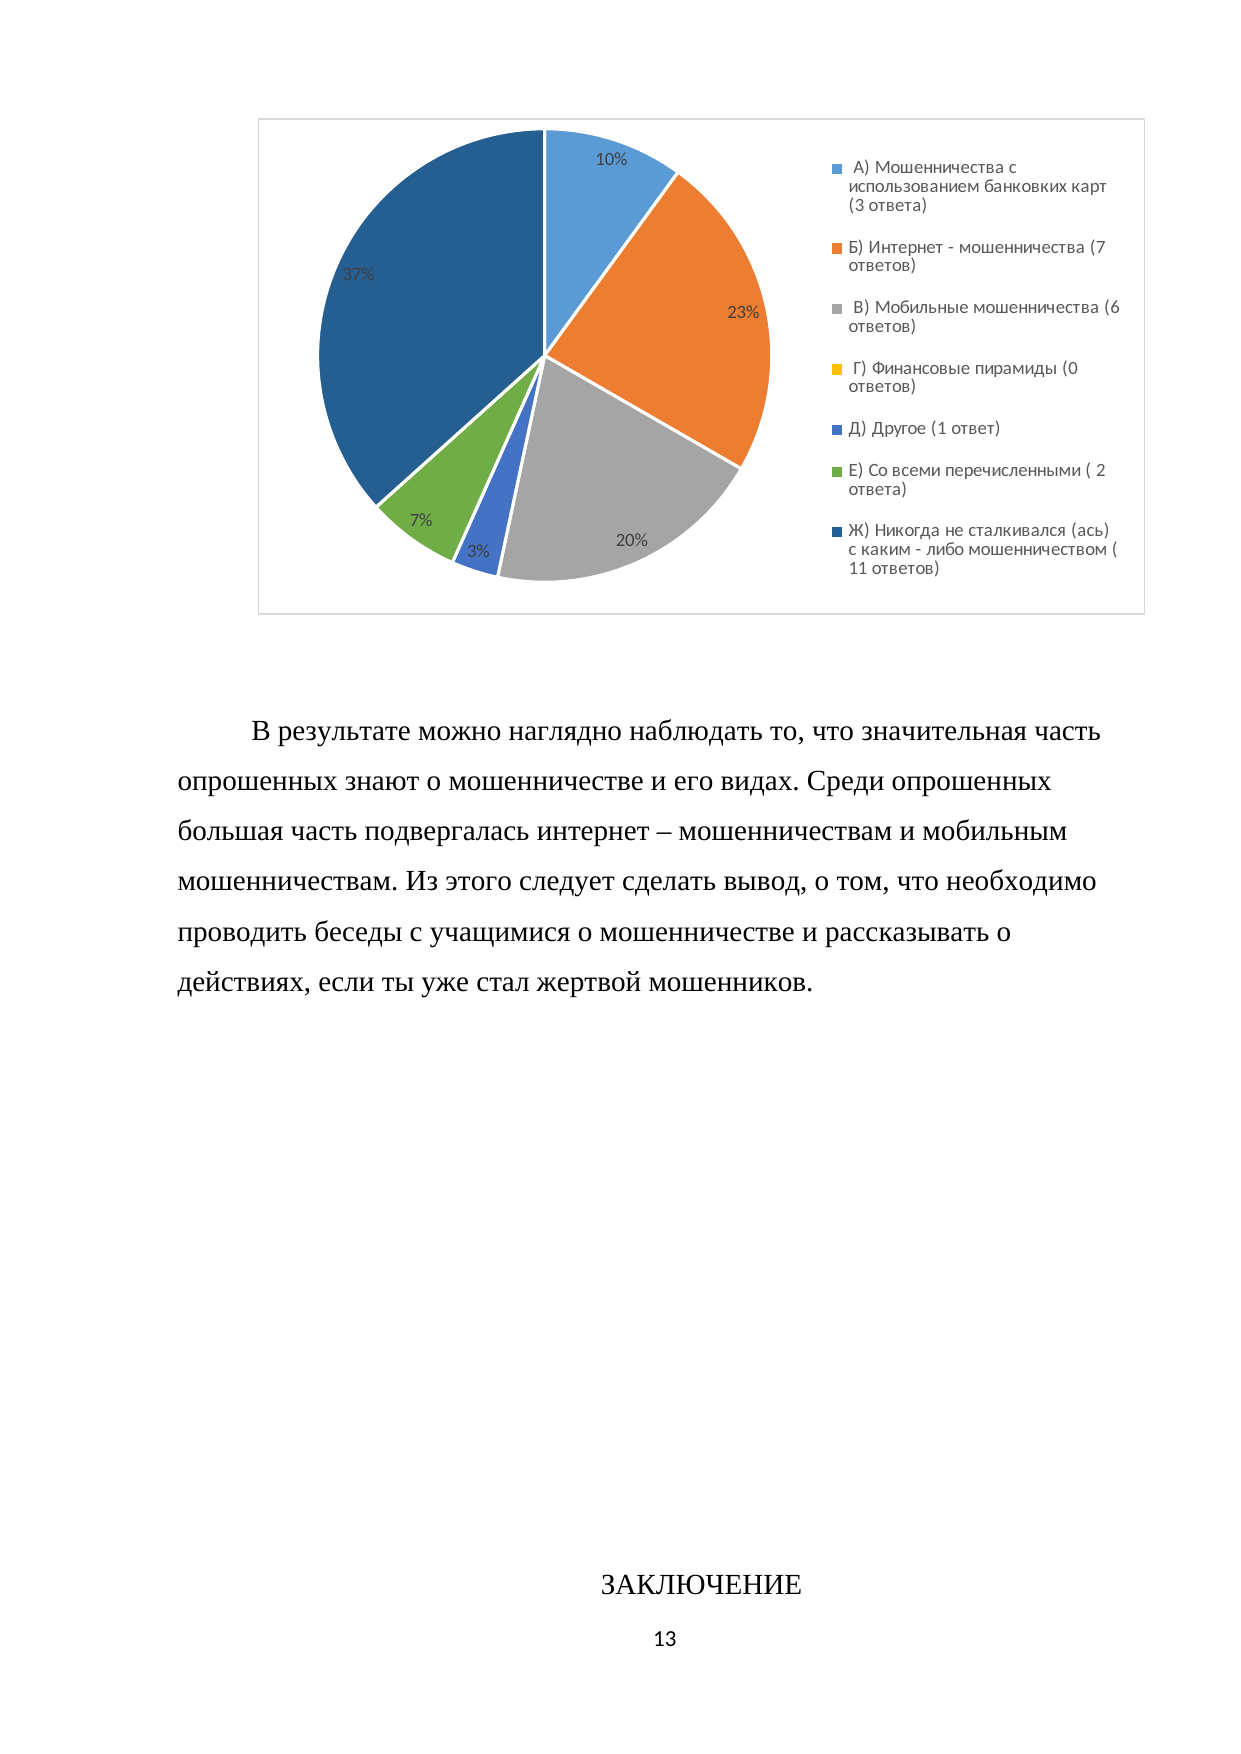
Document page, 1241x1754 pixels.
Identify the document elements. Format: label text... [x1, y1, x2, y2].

text ЗАКЛЮЧЕНИЕ [177, 1567, 1152, 1601]
text В результате можно наглядно наблюдать то, что значительная часть опрошенных знают о мошенничестве и его видах. Среди опрошенных большая часть подвергалась интернет – мошенничествам и мобильным мошенничествам. Из этого следует сделать вывод, о том, что необходимо проводить беседы с учащимися о мошенничестве и рассказывать о действиях, если ты уже стал жертвой мошенников. [177, 713, 1152, 998]
